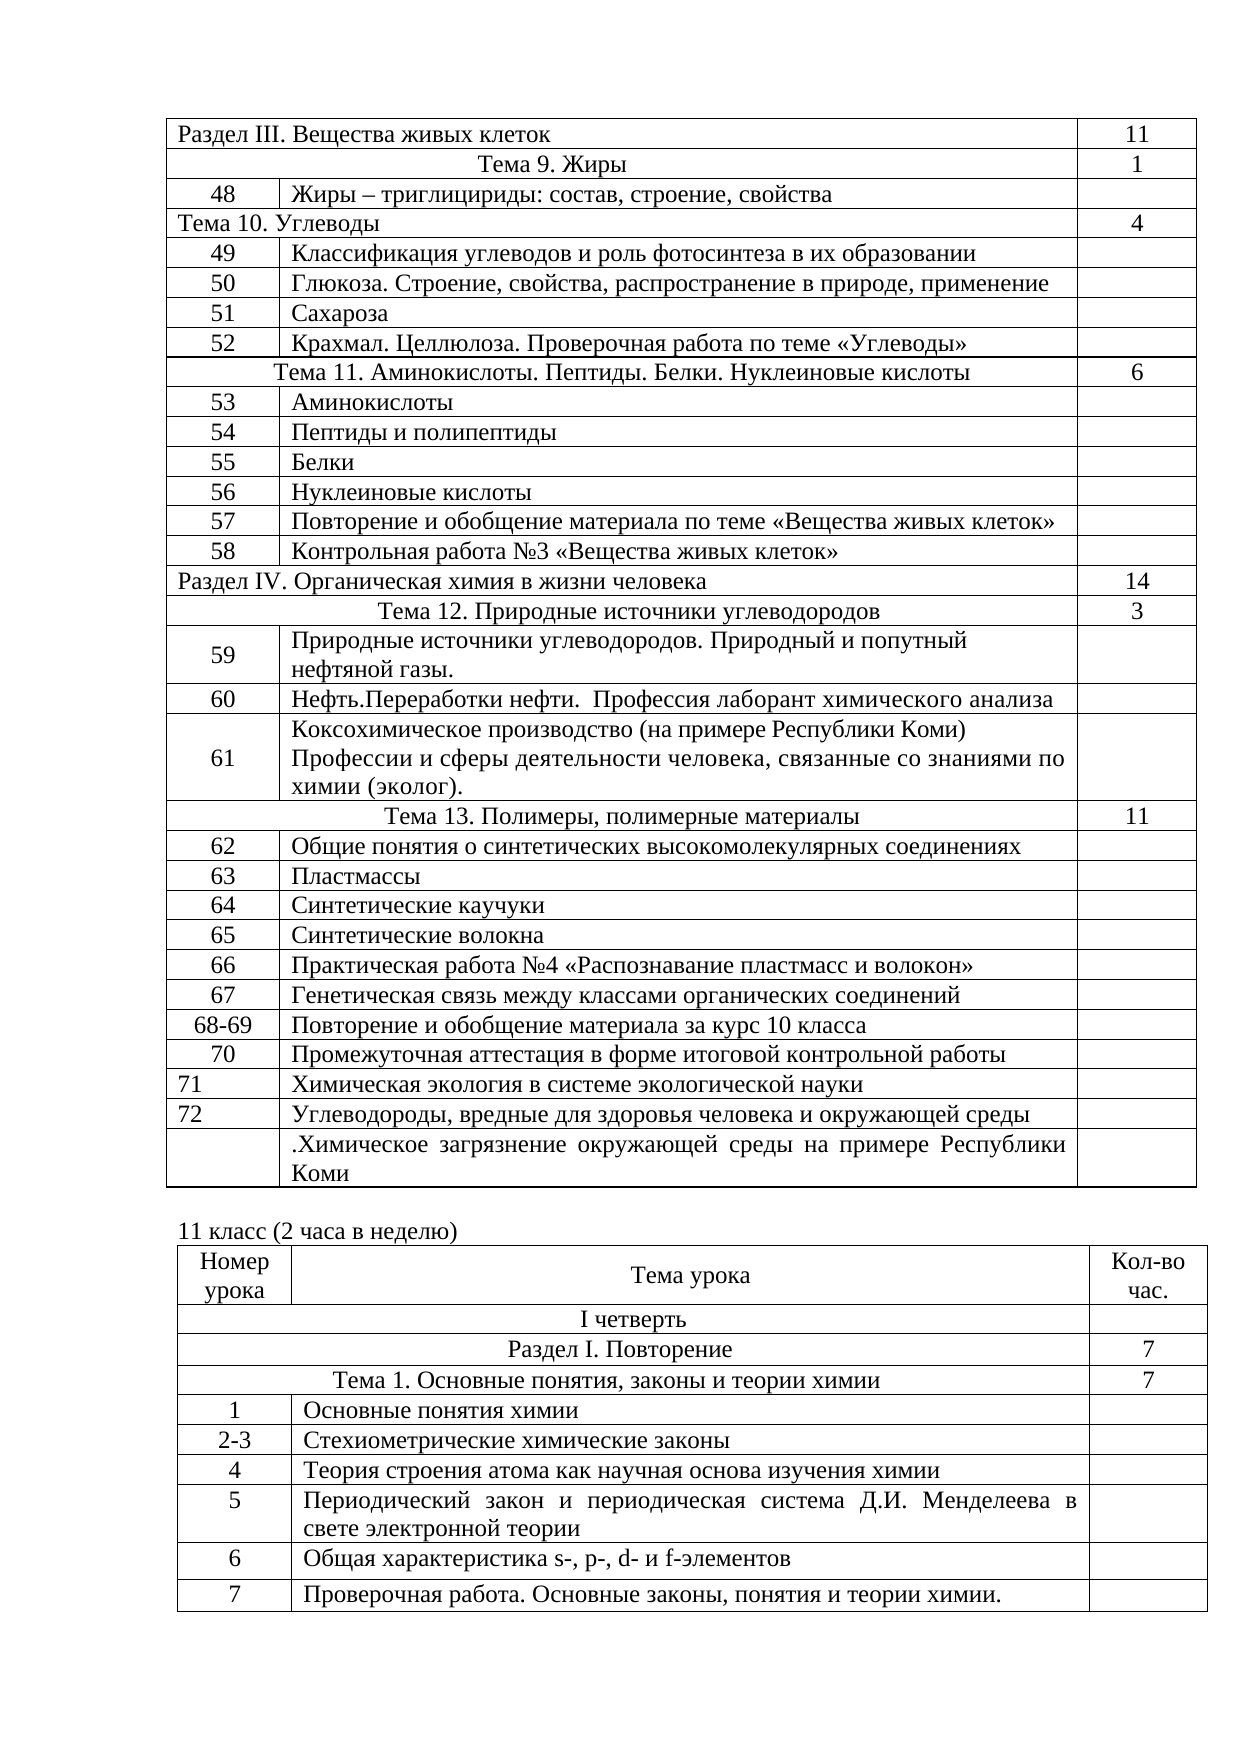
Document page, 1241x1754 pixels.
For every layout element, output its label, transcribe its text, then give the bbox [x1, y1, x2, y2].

table_cell [1078, 891, 1196, 919]
table_cell [1078, 714, 1196, 800]
table_cell Глюкоза. Строение, свойства, распространение в природе, применение [280, 268, 1077, 297]
table_cell 48 [167, 179, 279, 207]
table_cell Классификация углеводов и роль фотосинтеза в их образовании [280, 238, 1077, 267]
table_cell Химическая экология в системе экологической науки [280, 1069, 1077, 1098]
table_cell 72 [167, 1099, 279, 1128]
table_cell .Химическое загрязнение окружающей среды на примере Республики Коми [280, 1129, 1077, 1186]
table_cell Проверочная работа. Основные законы, понятия и теории химии. [292, 1580, 1089, 1611]
table_cell 63 [167, 861, 279, 889]
table_cell 52 [167, 328, 279, 356]
table_cell Периодический закон и периодическая система Д.И. Менделеева в свете электронной теории [292, 1485, 1089, 1542]
table_cell 54 [167, 417, 279, 446]
table_cell Нуклеиновые кислоты [280, 477, 1077, 505]
table_cell Крахмал. Целлюлоза. Проверочная работа по теме «Углеводы» [280, 328, 1077, 356]
table_cell [1078, 238, 1196, 267]
table_cell 11 [1078, 801, 1196, 830]
table_cell 5 [178, 1485, 291, 1542]
table_cell [1078, 626, 1196, 683]
table_cell Контрольная работа №3 «Вещества живых клеток» [280, 536, 1077, 565]
table_cell [1078, 179, 1196, 207]
table_cell 6 [178, 1543, 291, 1578]
table_cell Тема 10. Углеводы [167, 209, 1077, 237]
table_cell 56 [167, 477, 279, 505]
table_cell [1078, 298, 1196, 327]
table_cell [1090, 1305, 1207, 1333]
table_cell [167, 1129, 279, 1186]
table_cell [1078, 684, 1196, 713]
table_cell Коксохимическое производство (на примере Республики Коми) Профессии и сферы деятельности человека, связанные со знаниями по химии (эколог). [464, 714, 1077, 800]
table_cell 59 [167, 626, 279, 683]
table_cell 57 [167, 506, 279, 535]
table_cell Теория строения атома как научная основа изучения химии [292, 1455, 1089, 1484]
table_cell Тема 13. Полимеры, полимерные материалы [167, 801, 1077, 830]
table_cell 51 [167, 298, 279, 327]
table_cell 3 [1078, 596, 1196, 624]
table_cell Пластмассы [280, 861, 1077, 889]
table_cell 6 [1078, 358, 1196, 386]
table_cell Нефть.Переработки нефти. Профессия лаборант химического анализа [280, 684, 717, 713]
table_cell [1078, 980, 1196, 1009]
table_cell Повторение и обобщение материала по теме «Вещества живых клеток» [280, 506, 1077, 535]
table_cell [1078, 1069, 1196, 1098]
table_cell Белки [280, 447, 1077, 476]
table_cell 2-3 [178, 1425, 291, 1454]
table_cell Тема 12. Природные источники углеводородов [167, 596, 1077, 624]
table_cell Жиры – триглицириды: состав, строение, свойства [280, 179, 1077, 207]
table_cell Аминокислоты [280, 387, 1077, 416]
table_cell Генетическая связь между классами органических соединений [280, 980, 1077, 1009]
table_header Номер урока [178, 1246, 291, 1303]
table_cell Синтетические волокна [280, 920, 1077, 949]
table_cell 7 [1090, 1366, 1207, 1394]
table_cell Повторение и обобщение материала за курс 10 класса [280, 1010, 1077, 1038]
table_cell 1 [178, 1395, 291, 1424]
table_cell 50 [167, 268, 279, 297]
table_cell Углеводороды, вредные для здоровья человека и окружающей среды [280, 1099, 1077, 1128]
table_cell [1078, 447, 1196, 476]
table_cell [1078, 477, 1196, 505]
table_cell [1078, 417, 1196, 446]
table_cell [1090, 1425, 1207, 1454]
table_cell Тема 11. Аминокислоты. Пептиды. Белки. Нуклеиновые кислоты [167, 358, 1077, 386]
table_cell 4 [1078, 209, 1196, 237]
table_cell 62 [167, 831, 279, 860]
table_cell 67 [167, 980, 279, 1009]
table_cell Пептиды и полипептиды [280, 417, 1077, 446]
table_cell Тема 9. Жиры [167, 149, 1077, 178]
table_cell [1078, 328, 1196, 356]
table_cell [1078, 831, 1196, 860]
table_cell I четверть [178, 1305, 1089, 1333]
table_cell 49 [167, 238, 279, 267]
table_cell Промежуточная аттестация в форме итоговой контрольной работы [280, 1040, 1077, 1068]
table_cell [1078, 536, 1196, 565]
table_cell Раздел III. Вещества живых клеток [167, 119, 1077, 148]
table_header Кол-во час. [1090, 1246, 1207, 1303]
table_cell [1078, 268, 1196, 297]
table_cell Раздел IV. Органическая химия в жизни человека [167, 566, 1077, 595]
table_cell 66 [167, 950, 279, 979]
table_cell Практическая работа №4 «Распознавание пластмасс и волокон» [280, 950, 1077, 979]
table_cell 61 [167, 714, 279, 800]
table_cell Синтетические каучуки [280, 891, 1077, 919]
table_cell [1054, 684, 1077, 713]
table_cell [1078, 1099, 1196, 1128]
table_cell 1 [1078, 149, 1196, 178]
table_cell 60 [167, 684, 279, 713]
table_cell 71 [167, 1069, 279, 1098]
table_cell 7 [1090, 1334, 1207, 1364]
subtitle 11 класс (2 часа в неделю) [177, 1216, 1152, 1245]
table_cell 11 [1078, 119, 1196, 148]
table_cell [1090, 1580, 1207, 1611]
table_cell [1078, 1010, 1196, 1038]
table_cell [1090, 1395, 1207, 1424]
table_cell [1078, 920, 1196, 949]
table_cell 70 [167, 1040, 279, 1068]
table_cell Стехиометрические химические законы [292, 1425, 1089, 1454]
table_cell 65 [167, 920, 279, 949]
table_cell 68-69 [167, 1010, 279, 1038]
table_cell Общая характеристика s-, p-, d- и f-элементов [292, 1543, 1089, 1578]
table_cell [1078, 861, 1196, 889]
table_cell 4 [178, 1455, 291, 1484]
table_cell Коксохимическое производство (на примере Республики Коми) Профессии и сферы деятельности человека, связанные со знаниями по химии (эколог). [280, 714, 488, 800]
table_cell Общие понятия о синтетических высокомолекулярных соединениях [280, 831, 1077, 860]
table_cell 58 [167, 536, 279, 565]
table_cell [1078, 1129, 1196, 1186]
table_cell [1078, 1040, 1196, 1068]
table_header Тема урока [292, 1246, 1089, 1303]
table_cell [1090, 1455, 1207, 1484]
table_cell 14 [1078, 566, 1196, 595]
table_cell [1090, 1543, 1207, 1578]
table_cell Основные понятия химии [292, 1395, 1089, 1424]
table_cell 53 [167, 387, 279, 416]
table_cell Раздел I. Повторение [178, 1334, 1089, 1364]
table_cell [1078, 950, 1196, 979]
table_cell 7 [178, 1580, 291, 1611]
table_cell 64 [167, 891, 279, 919]
table_cell Тема 1. Основные понятия, законы и теории химии [178, 1366, 1089, 1394]
table_cell [1078, 506, 1196, 535]
table_cell [1090, 1485, 1207, 1542]
table_cell 55 [167, 447, 279, 476]
table_cell Природные источники углеводородов. Природный и попутный нефтяной газы. [280, 626, 1077, 683]
table_cell Сахароза [280, 298, 1077, 327]
table_cell [1078, 387, 1196, 416]
